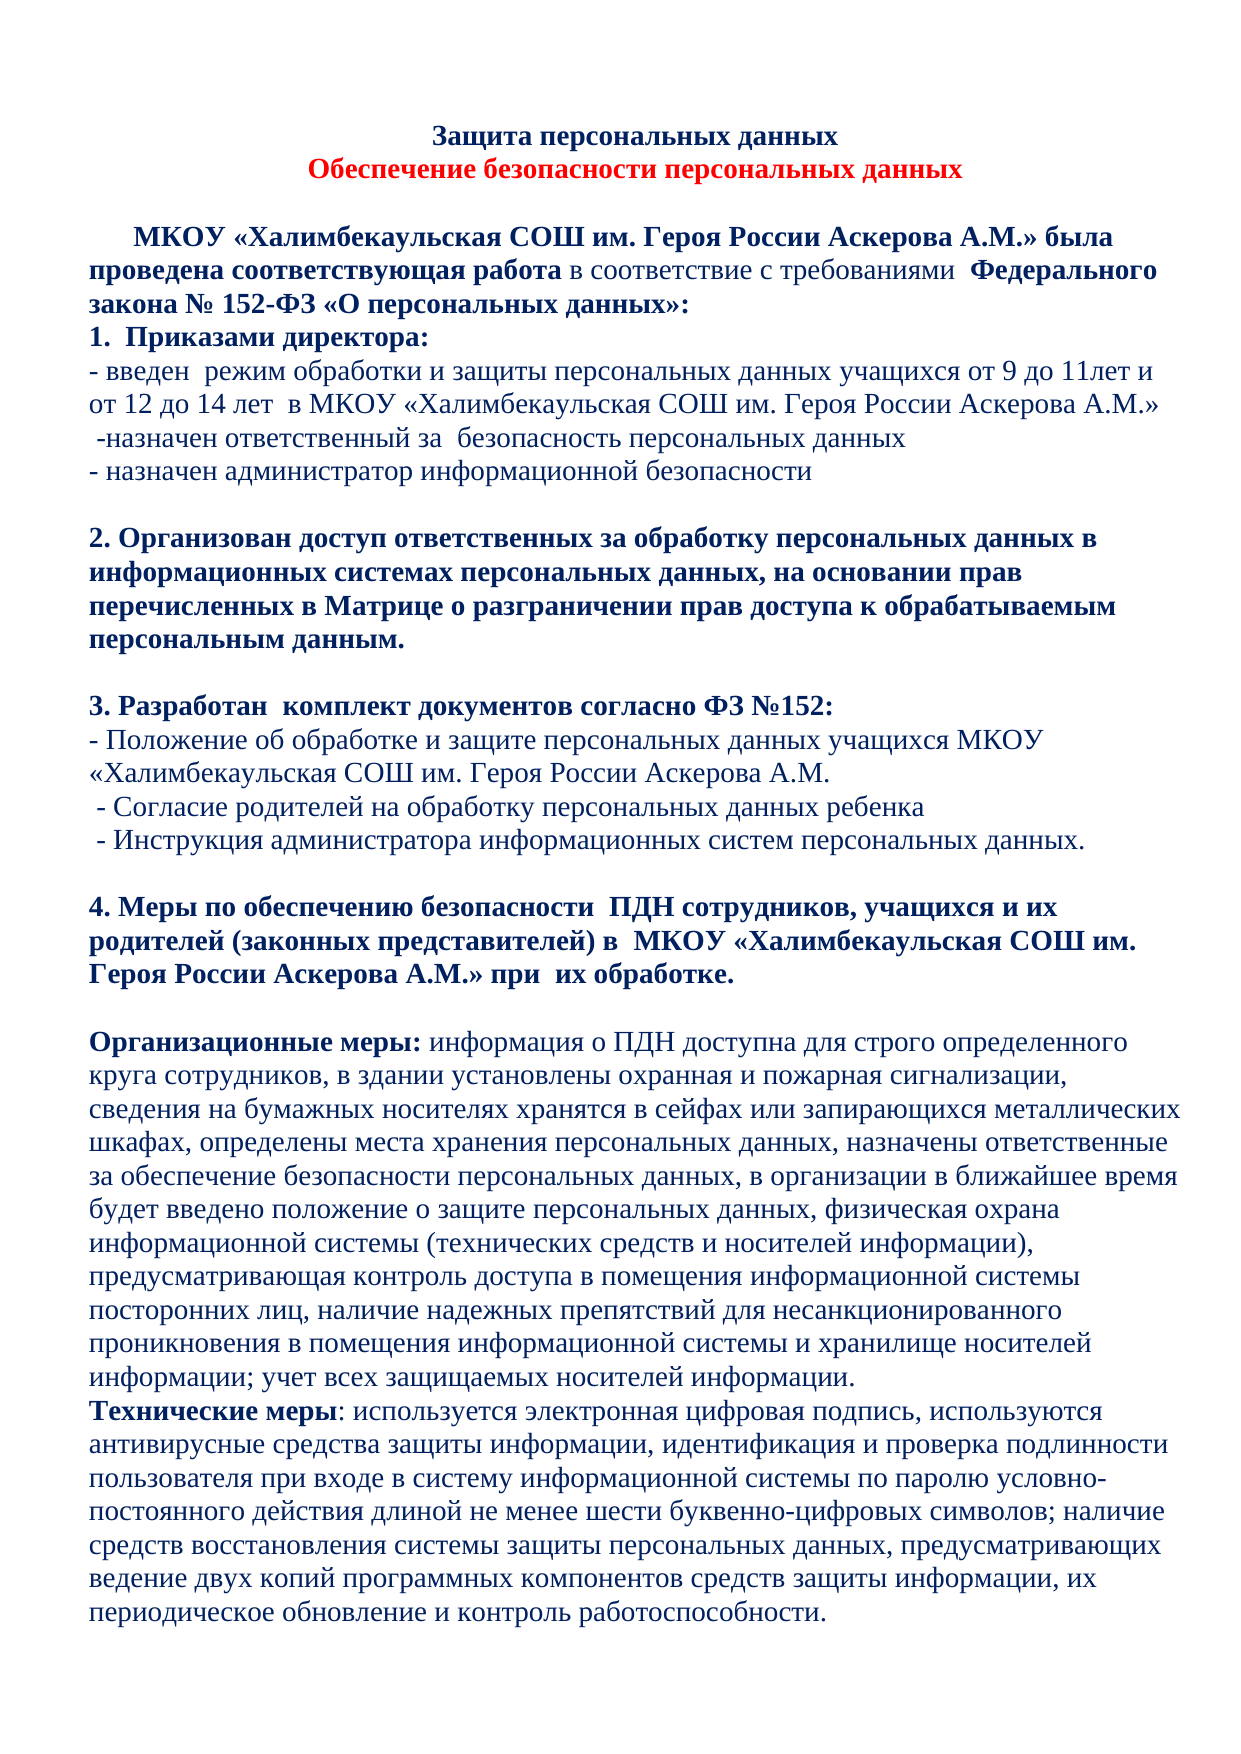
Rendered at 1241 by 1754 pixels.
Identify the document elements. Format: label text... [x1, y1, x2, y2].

text МКОУ «Халимбекаульская СОШ им. Героя России Аскерова А.М.» была проведена соответствующая работа в соответствие с требованиями Федерального закона № 152-ФЗ «О персональных данных»: [89, 219, 1181, 319]
text 3. Разработан комплект документов согласно ФЗ №152: [89, 688, 1181, 722]
text Технические меры: используется электронная цифровая подпись, используются антивирусные средства защиты информации, идентификация и проверка подлинности пользователя при входе в систему информационной системы по паролю условно-постоянного действия длиной не менее шести буквенно-цифровых символов; наличие средств восстановления системы защиты персональных данных, предусматривающих ведение двух копий программных компонентов средств защиты информации, их периодическое обновление и контроль работоспособности. [89, 1393, 1181, 1627]
text Защита персональных данных [89, 118, 1181, 152]
text - Инструкция администратора информационных систем персональных данных. [89, 822, 1181, 856]
text 2. Организован доступ ответственных за обработку персональных данных в информационных системах персональных данных, на основании прав перечисленных в Матрице о разграничении прав доступа к обрабатываемым персональным данным. [89, 521, 1181, 655]
text 1. Приказами директора: [89, 319, 1181, 353]
text - Положение об обработке и защите персональных данных учащихся МКОУ «Халимбекаульская СОШ им. Героя России Аскерова А.М. [89, 722, 1181, 789]
text Обеспечение безопасности персональных данных [89, 152, 1181, 185]
text - введен режим обработки и защиты персональных данных учащихся от 9 до 11лет и от 12 до 14 лет в МКОУ «Халимбекаульская СОШ им. Героя России Аскерова А.М.» [89, 353, 1181, 420]
text - Согласие родителей на обработку персональных данных ребенка [89, 789, 1181, 822]
text - назначен администратор информационной безопасности [89, 453, 1181, 487]
text Организационные меры: информация о ПДН доступна для строго определенного круга сотрудников, в здании установлены охранная и пожарная сигнализации, сведения на бумажных носителях хранятся в сейфах или запирающихся металлических шкафах, определены места хранения персональных данных, назначены ответственные за обеспечение безопасности персональных данных, в организации в ближайшее время будет введено положение о защите персональных данных, физическая охрана информационной системы (технических средств и носителей информации), предусматривающая контроль доступа в помещения информационной системы посторонних лиц, наличие надежных препятствий для несанкционированного проникновения в помещения информационной системы и хранилище носителей информации; учет всех защищаемых носителей информации. [89, 1024, 1181, 1393]
text 4. Меры по обеспечению безопасности ПДН сотрудников, учащихся и их родителей (законных представителей) в МКОУ «Халимбекаульская СОШ им. Героя России Аскерова А.М.» при их обработке. [89, 889, 1181, 990]
text -назначен ответственный за безопасность персональных данных [89, 420, 1181, 453]
